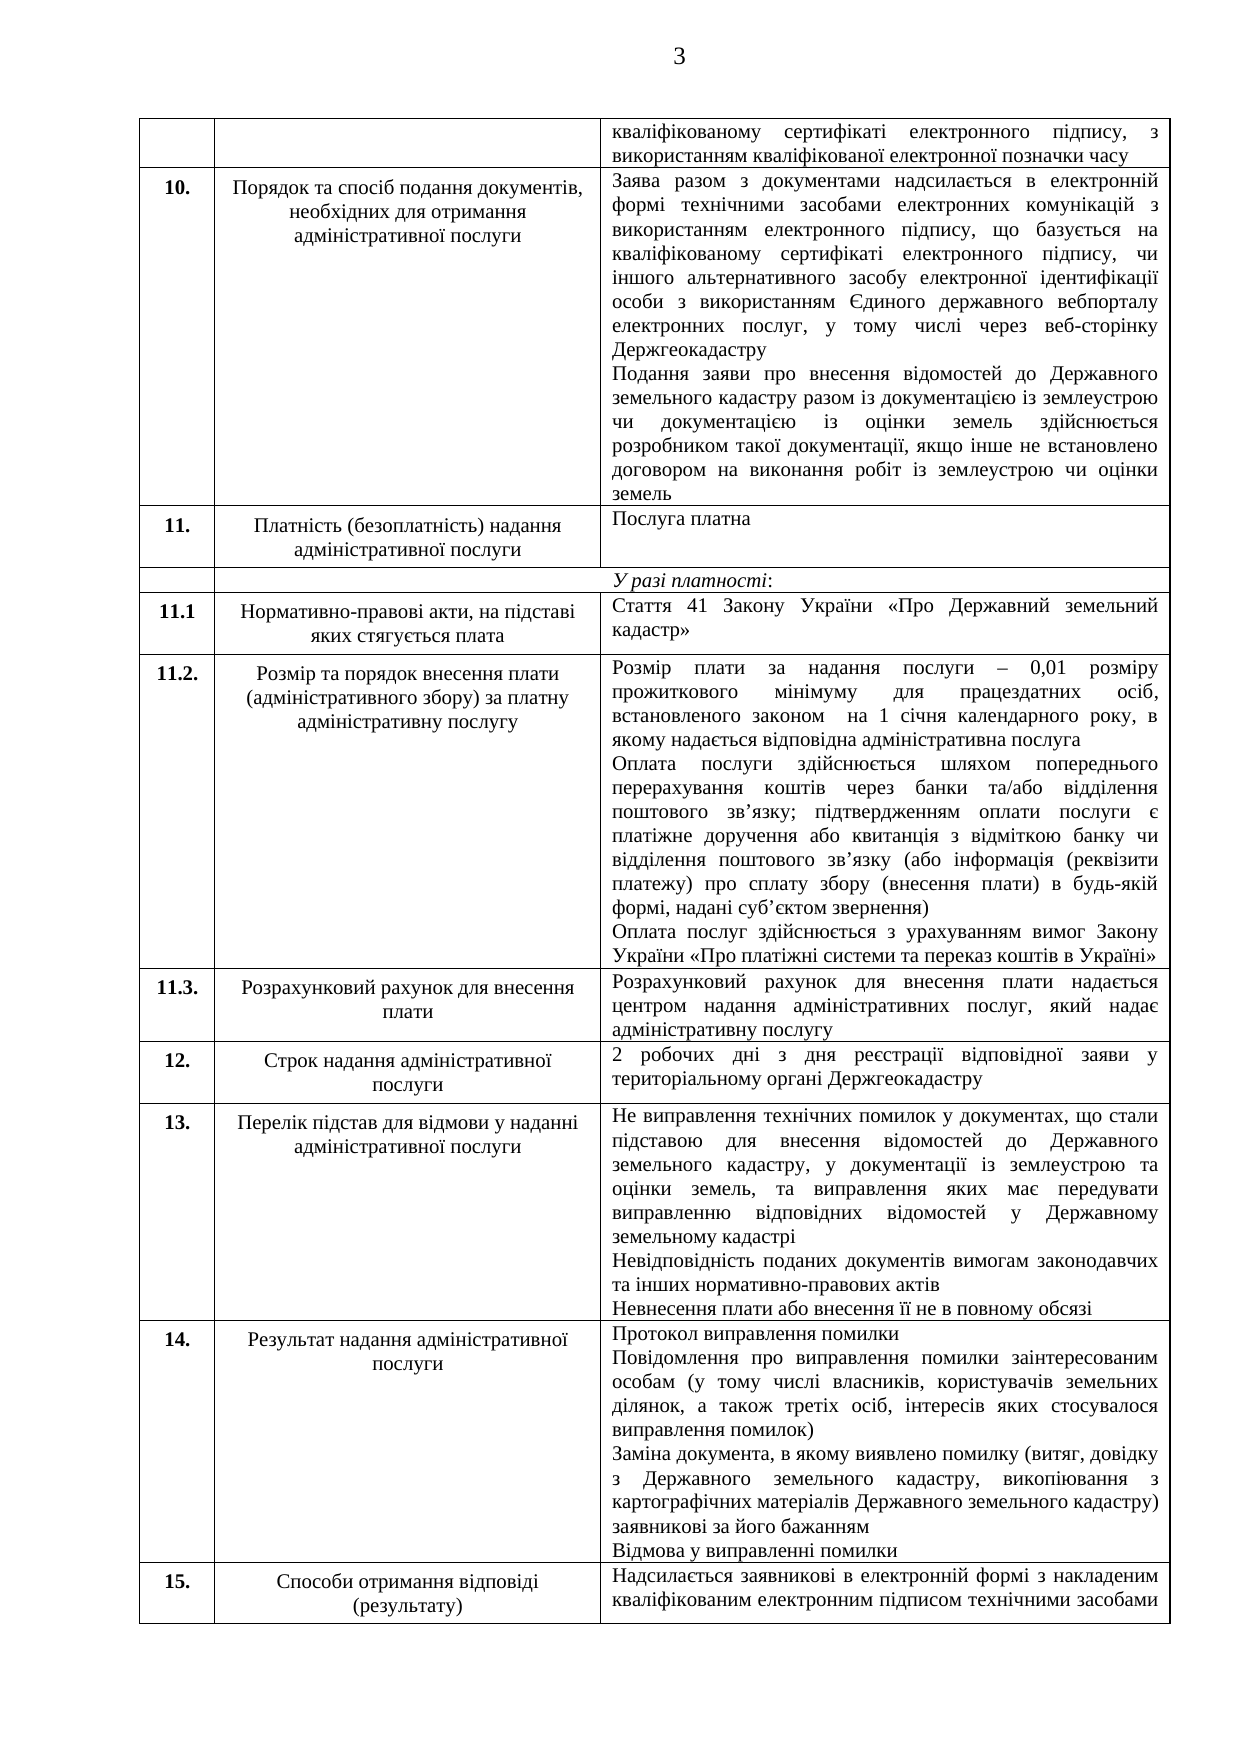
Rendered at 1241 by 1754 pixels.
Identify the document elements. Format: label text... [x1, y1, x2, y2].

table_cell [215, 1563, 600, 1623]
table_cell Порядок та спосіб подання документів, необхідних для отримання адміністративної послуги [215, 168, 600, 505]
table_cell У разі платності: [215, 568, 1169, 592]
table_cell Не виправлення технічних помилок у документах, що стали підставою для внесення відомостей до Державного земельного кадастру, у документації із землеустрою та оцінки земель, та виправлення яких має передувати виправленню відповідних відомостей у Державному земельному кадастрі Невідповідність поданих документів вимогам законодавчих та інших нормативно-правових актів Невнесення плати або внесення її не в повному обсязі [601, 1104, 1169, 1320]
table_cell Нормативно-правові акти, на підставі яких стягується плата [215, 593, 600, 654]
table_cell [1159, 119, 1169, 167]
table_cell 14. [140, 1321, 214, 1562]
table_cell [601, 1563, 1169, 1623]
table_cell 11.1 [140, 593, 214, 654]
table_cell Розмір та порядок внесення плати (адміністративного збору) за платну адміністративну послугу [215, 655, 600, 967]
table_cell Розмір плати за надання послуги – 0,01 розміру прожиткового мінімуму для працездатних осіб, встановленого законом на 1 січня календарного року, в якому надається відповідна адміністративна послуга Оплата послуги здійснюється шляхом попереднього перерахування коштів через банки та/або відділення поштового зв’язку; підтвердженням оплати послуги є платіжне доручення або квитанція з відміткою банку чи відділення поштового зв’язку (або інформація (реквізити платежу) про сплату збору (внесення плати) в будь-якій формі, надані суб’єктом звернення) Оплата послуг здійснюється з урахуванням вимог Закону України «Про платіжні системи та переказ коштів в Україні» [601, 655, 1169, 967]
table_cell Розрахунковий рахунок для внесення плати [215, 969, 600, 1041]
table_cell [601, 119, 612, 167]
table_cell 13. [140, 1104, 214, 1320]
table_cell Послуга платна [601, 506, 1169, 567]
table_cell 11.2. [140, 655, 214, 967]
table_cell Протокол виправлення помилки Повідомлення про виправлення помилки заінтересованим особам (у тому числі власників, користувачів земельних ділянок, а також третіх осіб, інтересів яких стосувалося виправлення помилок) Заміна документа, в якому виявлено помилку (витяг, довідку з Державного земельного кадастру, викопіювання з картографічних матеріалів Державного земельного кадастру) заявникові за його бажанням Відмова у виправленні помилки [601, 1321, 1169, 1562]
table_cell Строк надання адміністративної послуги [215, 1042, 600, 1102]
table_cell 12. [140, 1042, 214, 1102]
table_cell 11. [140, 506, 214, 567]
table_cell 15. [140, 1563, 214, 1623]
table_cell Результат надання адміністративної послуги [215, 1321, 600, 1562]
table_cell 9. [140, 119, 214, 167]
table_cell Платність (безоплатність) надання адміністративної послуги [215, 506, 600, 567]
table_cell Перелік підстав для відмови у наданні адміністративної послуги [215, 1104, 600, 1320]
table_cell Розрахунковий рахунок для внесення плати надається центром надання адміністративних послуг, який надає адміністративну послугу [601, 969, 1169, 1041]
table_cell [140, 568, 214, 592]
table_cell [215, 119, 600, 167]
table_cell Заява разом з документами надсилається в електронній формі технічними засобами електронних комунікацій з використанням електронного підпису, що базується на кваліфікованому сертифікаті електронного підпису, чи іншого альтернативного засобу електронної ідентифікації особи з використанням Єдиного державного вебпорталу електронних послуг, у тому числі через веб-сторінку Держгеокадастру Подання заяви про внесення відомостей до Державного земельного кадастру разом із документацією із землеустрою чи документацією із оцінки земель здійснюється розробником такої документації, якщо інше не встановлено договором на виконання робіт із землеустрою чи оцінки земель [601, 168, 1169, 505]
table_cell 11.3. [140, 969, 214, 1041]
table_cell 2 робочих дні з дня реєстрації відповідної заяви у територіальному органі Держгеокадастру [601, 1042, 1169, 1102]
table_cell Стаття 41 Закону України «Про Державний земельний кадастр» [601, 593, 1169, 654]
table_cell 10. [140, 168, 214, 505]
